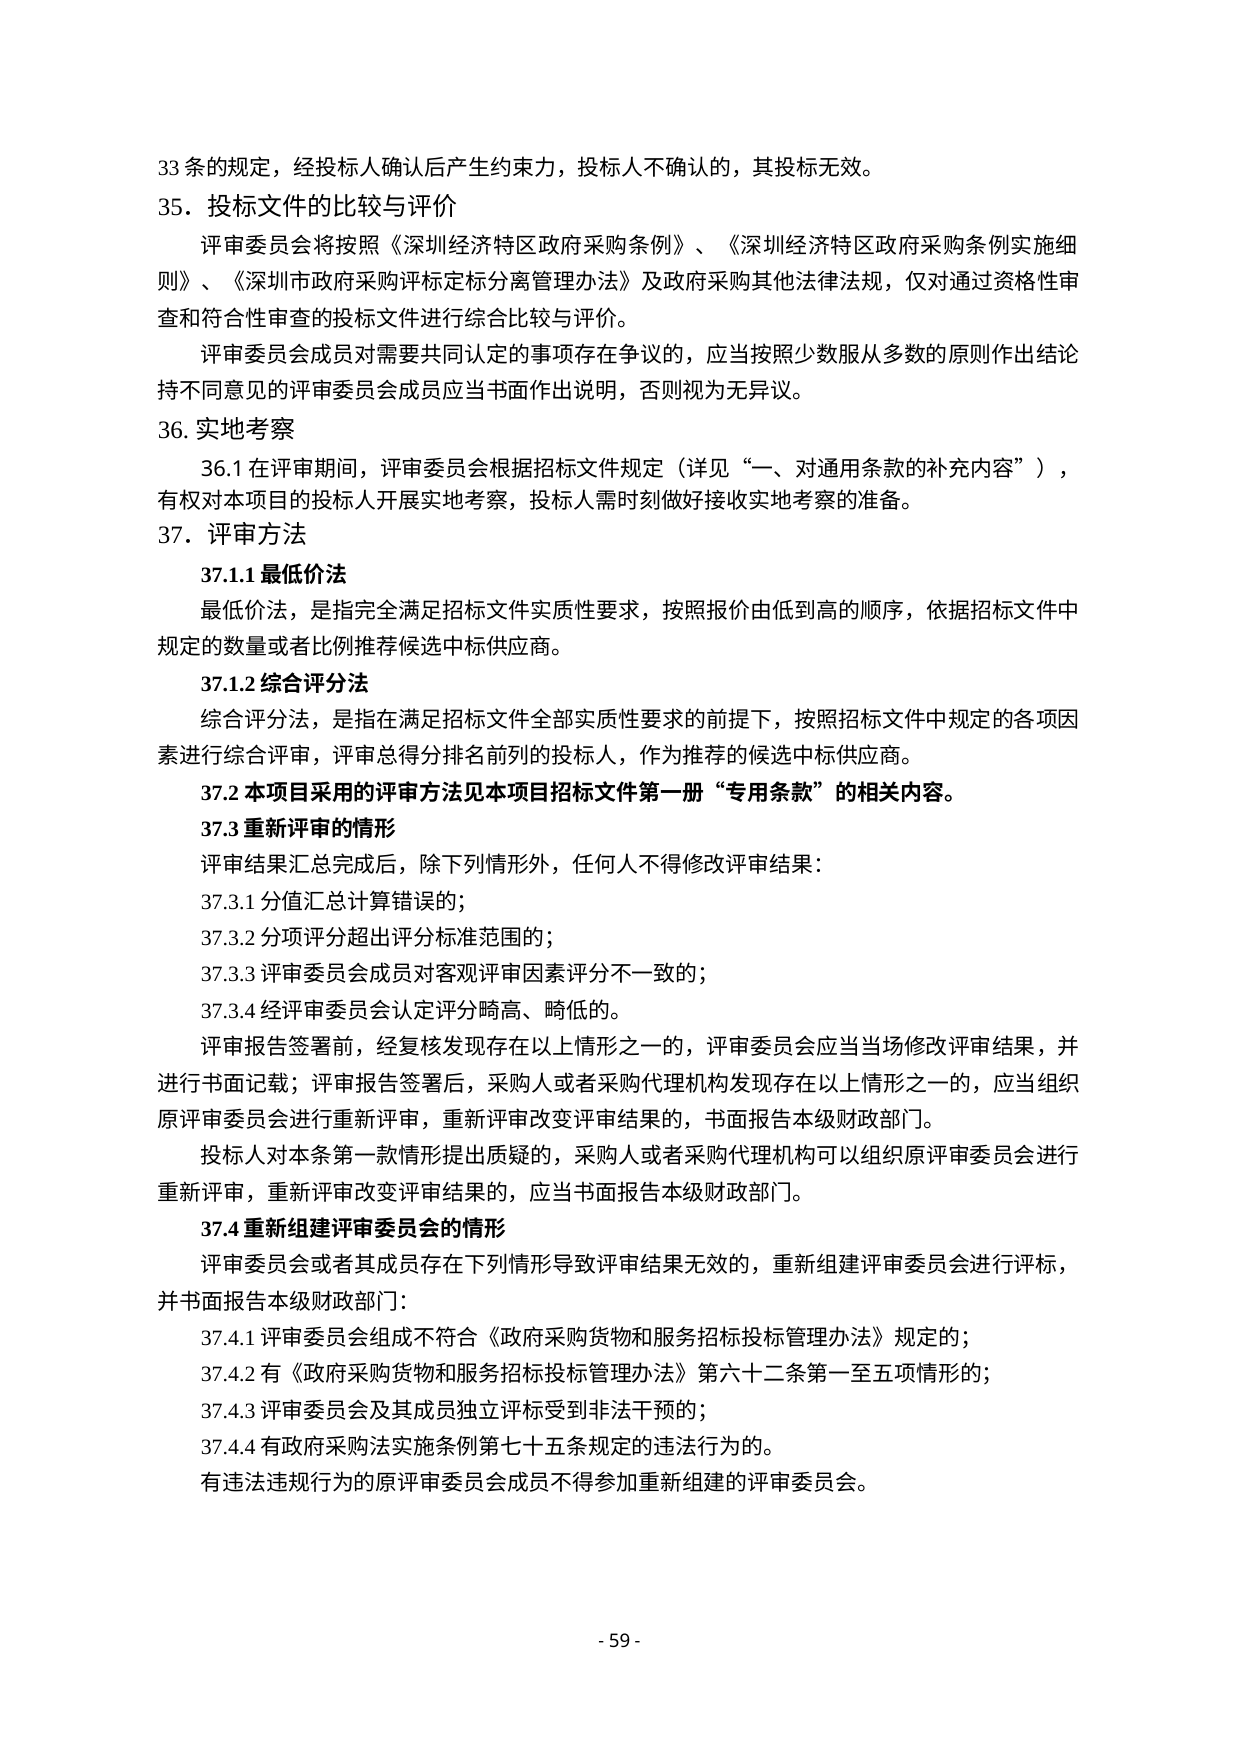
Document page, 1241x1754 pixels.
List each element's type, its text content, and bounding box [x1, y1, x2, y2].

text 评审委员会或者其成员存在下列情形导致评审结果无效的，重新组建评审委员会进行评标，并书面报告本级财政部门： [158, 1247, 1081, 1315]
text 综合评分法，是指在满足招标文件全部实质性要求的前提下，按照招标文件中规定的各项因素进行综合评审，评审总得分排名前列的投标人，作为推荐的候选中标供应商。 [158, 702, 1081, 770]
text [158, 150, 1081, 182]
text 35．投标文件的比较与评价 [158, 186, 1081, 223]
text 36.1在评审期间，评审委员会根据招标文件规定（详见“一、对通用条款的补充内容”），有权对本项目的投标人开展实地考察，投标人需时刻做好接收实地考察的准备。 [158, 451, 1081, 515]
text 37.1.2综合评分法 [158, 666, 1081, 697]
text 37.4.3评审委员会及其成员独立评标受到非法干预的； [158, 1393, 1081, 1424]
text 37.3.4经评审委员会认定评分畸高、畸低的。 [158, 993, 1081, 1024]
text 37.3重新评审的情形 [158, 811, 1081, 843]
text 评审委员会成员对需要共同认定的事项存在争议的，应当按照少数服从多数的原则作出结论。持不同意见的评审委员会成员应当书面作出说明，否则视为无异议。 [158, 337, 1081, 405]
text 评审委员会将按照《深圳经济特区政府采购条例》、《深圳经济特区政府采购条例实施细则》、《深圳市政府采购评标定标分离管理办法》及政府采购其他法律法规，仅对通过资格性审查和符合性审查的投标文件进行综合比较与评价。 [158, 228, 1081, 332]
text 投标人对本条第一款情形提出质疑的，采购人或者采购代理机构可以组织原评审委员会进行重新评审，重新评审改变评审结果的，应当书面报告本级财政部门。 [158, 1138, 1081, 1206]
text 有违法违规行为的原评审委员会成员不得参加重新组建的评审委员会。 [158, 1465, 1081, 1497]
text 37.4重新组建评审委员会的情形 [158, 1211, 1081, 1243]
text 37.4.2有《政府采购货物和服务招标投标管理办法》第六十二条第一至五项情形的； [158, 1356, 1081, 1388]
text 37.4.1评审委员会组成不符合《政府采购货物和服务招标投标管理办法》规定的； [158, 1320, 1081, 1352]
text 最低价法，是指完全满足招标文件实质性要求，按照报价由低到高的顺序，依据招标文件中规定的数量或者比例推荐候选中标供应商。 [158, 593, 1081, 661]
text 评审结果汇总完成后，除下列情形外，任何人不得修改评审结果： [158, 847, 1081, 879]
text 36. 实地考察 [158, 410, 1081, 446]
text 37.3.1分值汇总计算错误的； [158, 884, 1081, 915]
text 37.3.3评审委员会成员对客观评审因素评分不一致的； [158, 956, 1081, 988]
text 评审报告签署前，经复核发现存在以上情形之一的，评审委员会应当当场修改评审结果，并进行书面记载；评审报告签署后，采购人或者采购代理机构发现存在以上情形之一的，应当组织原评审委员会进行重新评审，重新评审改变评审结果的，书面报告本级财政部门。 [158, 1029, 1081, 1133]
text 37.2 本项目采用的评审方法见本项目招标文件第一册“专用条款”的相关内容。 [158, 775, 1081, 806]
text 37.4.4有政府采购法实施条例第七十五条规定的违法行为的。 [158, 1429, 1081, 1461]
text 37．评审方法 [158, 515, 1081, 551]
text 37.1.1最低价法 [158, 557, 1081, 588]
text 37.3.2分项评分超出评分标准范围的； [158, 920, 1081, 952]
